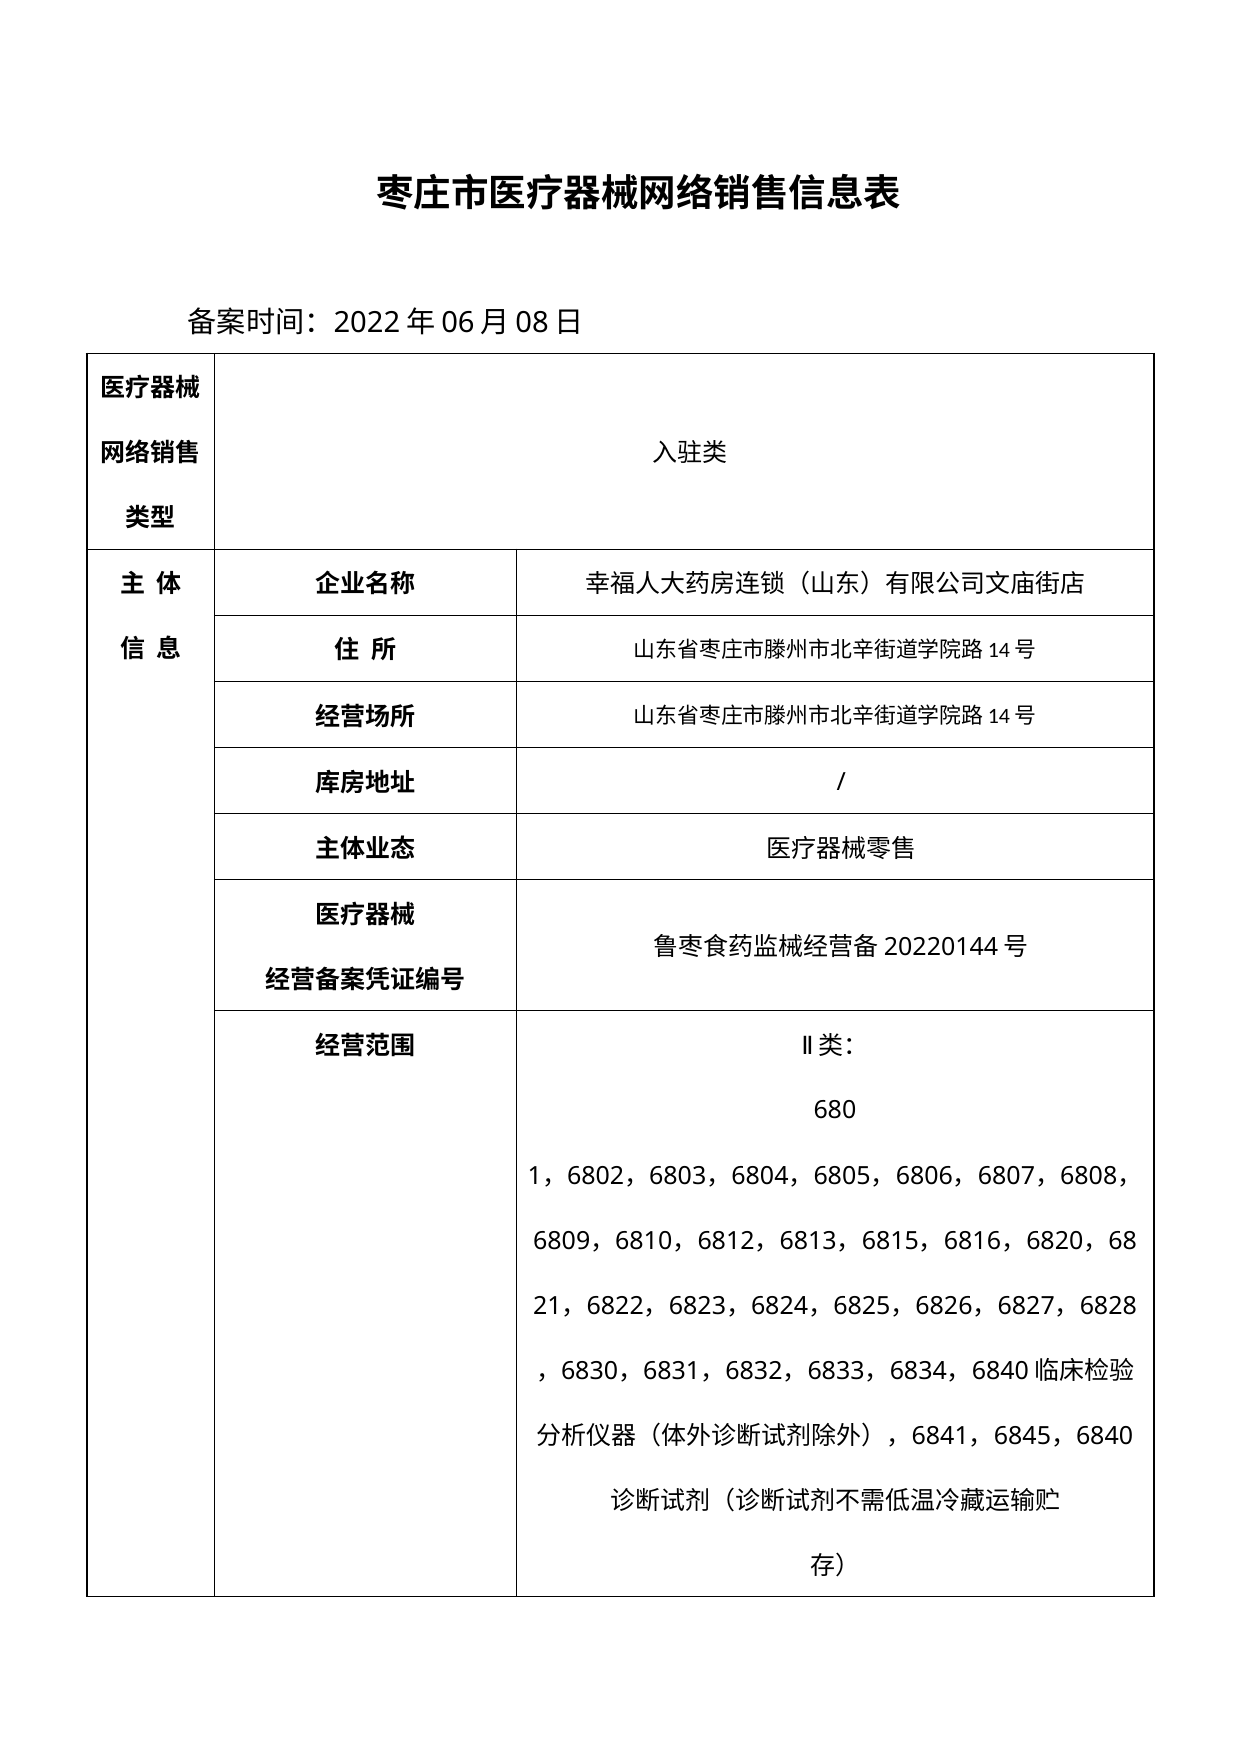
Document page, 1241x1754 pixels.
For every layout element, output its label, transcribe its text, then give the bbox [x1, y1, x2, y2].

table_cell 库房地址 [215, 748, 516, 813]
table_cell 主 体 信 息 [88, 550, 214, 1596]
table_cell 企业名称 [215, 550, 516, 614]
table_cell 山东省枣庄市滕州市北辛街道学院路14号 [517, 616, 1153, 681]
table_cell 住 所 [215, 616, 516, 681]
table_header 入驻类 [215, 354, 1153, 548]
table_cell 经营场所 [215, 682, 516, 747]
text 枣庄市医疗器械网络销售信息表 [187, 157, 1053, 222]
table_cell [517, 1011, 1153, 1596]
table_cell 幸福人大药房连锁（山东）有限公司文庙街店 [517, 550, 1153, 614]
table_cell 经营范围 [215, 1011, 516, 1596]
table_cell 主体业态 [215, 814, 516, 879]
text 备案时间：2022年06月08日 [187, 287, 1053, 352]
table_cell 鲁枣食药监械经营备20220144号 [517, 880, 1153, 1010]
table_header 医疗器械 网络销售类型 [88, 354, 214, 548]
table_cell / [517, 748, 1153, 813]
table_cell 医疗器械零售 [517, 814, 1153, 879]
table_cell 医疗器械 经营备案凭证编号 [215, 880, 516, 1010]
table_cell 山东省枣庄市滕州市北辛街道学院路14号 [517, 682, 1153, 747]
